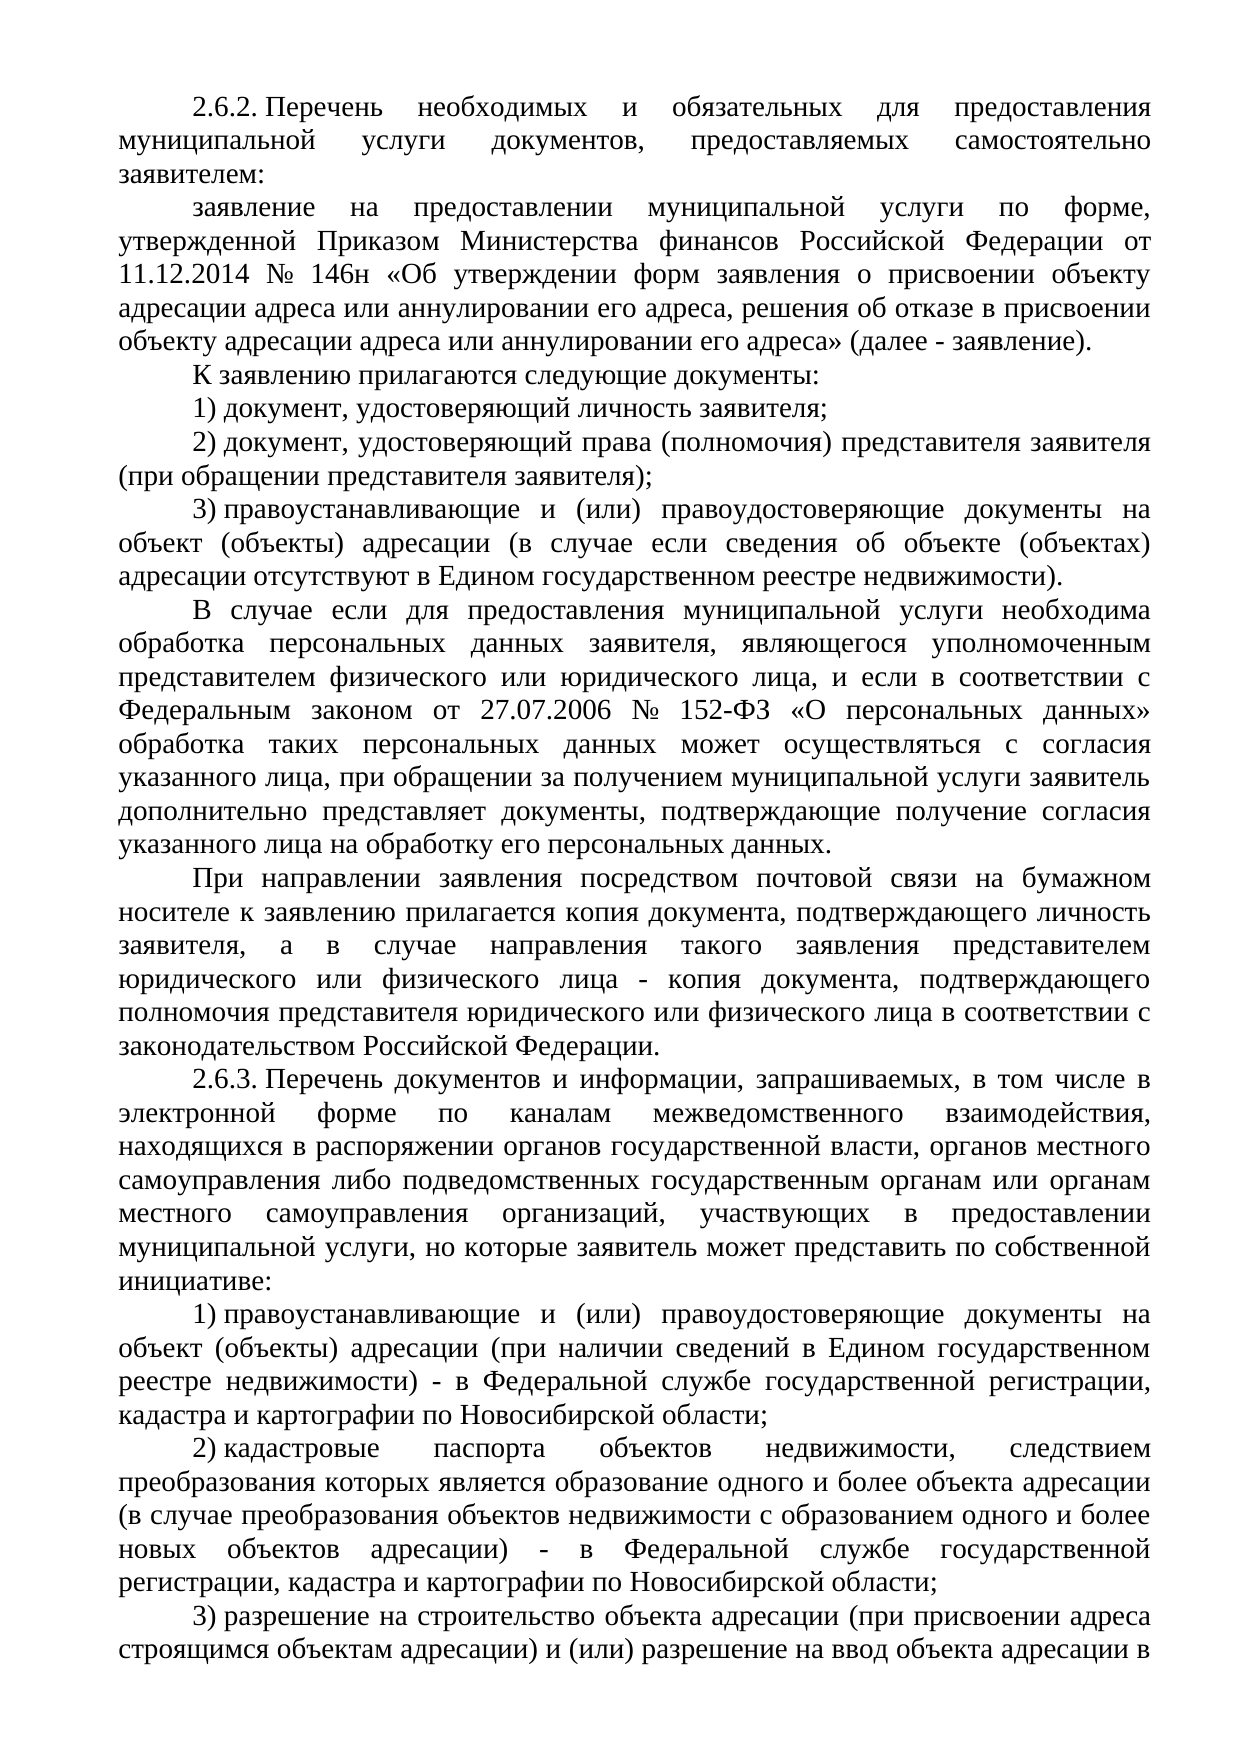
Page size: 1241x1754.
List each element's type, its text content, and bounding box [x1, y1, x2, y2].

text При направлении заявления посредством почтовой связи на бумажном носителе к заявлению прилагается копия документа, подтверждающего личность заявителя, а в случае направления такого заявления представителем юридического или физического лица - копия документа, подтверждающего полномочия представителя юридического или физического лица в соответствии с законодательством Российской Федерации. [118, 860, 1152, 1061]
text 2.6.2. Перечень необходимых и обязательных для предоставления муниципальной услуги документов, предоставляемых самостоятельно заявителем: [118, 89, 1152, 189]
text 1) правоустанавливающие и (или) правоудостоверяющие документы на объект (объекты) адресации (при наличии сведений в Едином государственном реестре недвижимости) - в Федеральной службе государственной регистрации, кадастра и картографии по Новосибирской области; [118, 1296, 1152, 1430]
text В случае если для предоставления муниципальной услуги необходима обработка персональных данных заявителя, являющегося уполномоченным представителем физического или юридического лица, и если в соответствии с Федеральным законом от 27.07.2006 № 152-ФЗ «О персональных данных» обработка таких персональных данных может осуществляться с согласия указанного лица, при обращении за получением муниципальной услуги заявитель дополнительно представляет документы, подтверждающие получение согласия указанного лица на обработку его персональных данных. [118, 592, 1152, 860]
text 3) правоустанавливающие и (или) правоудостоверяющие документы на объект (объекты) адресации (в случае если сведения об объекте (объектах) адресации отсутствуют в Едином государственном реестре недвижимости). [118, 491, 1152, 592]
text 2) документ, удостоверяющий права (полномочия) представителя заявителя (при обращении представителя заявителя); [118, 424, 1152, 491]
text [118, 1598, 1152, 1665]
text 2) кадастровые паспорта объектов недвижимости, следствием преобразования которых является образование одного и более объекта адресации (в случае преобразования объектов недвижимости с образованием одного и более новых объектов адресации) - в Федеральной службе государственной регистрации, кадастра и картографии по Новосибирской области; [118, 1430, 1152, 1598]
text К заявлению прилагаются следующие документы: [118, 357, 1152, 391]
text 2.6.3. Перечень документов и информации, запрашиваемых, в том числе в электронной форме по каналам межведомственного взаимодействия, находящихся в распоряжении органов государственной власти, органов местного самоуправления либо подведомственных государственным органам или органам местного самоуправления организаций, участвующих в предоставлении муниципальной услуги, но которые заявитель может представить по собственной инициативе: [118, 1061, 1152, 1296]
text 1) документ, удостоверяющий личность заявителя; [118, 391, 1152, 424]
text заявление на предоставлении муниципальной услуги по форме, утвержденной Приказом Министерства финансов Российской Федерации от 11.12.2014 № 146н «Об утверждении форм заявления о присвоении объекту адресации адреса или аннулировании его адреса, решения об отказе в присвоении объекту адресации адреса или аннулировании его адреса» (далее - заявление). [118, 189, 1152, 357]
